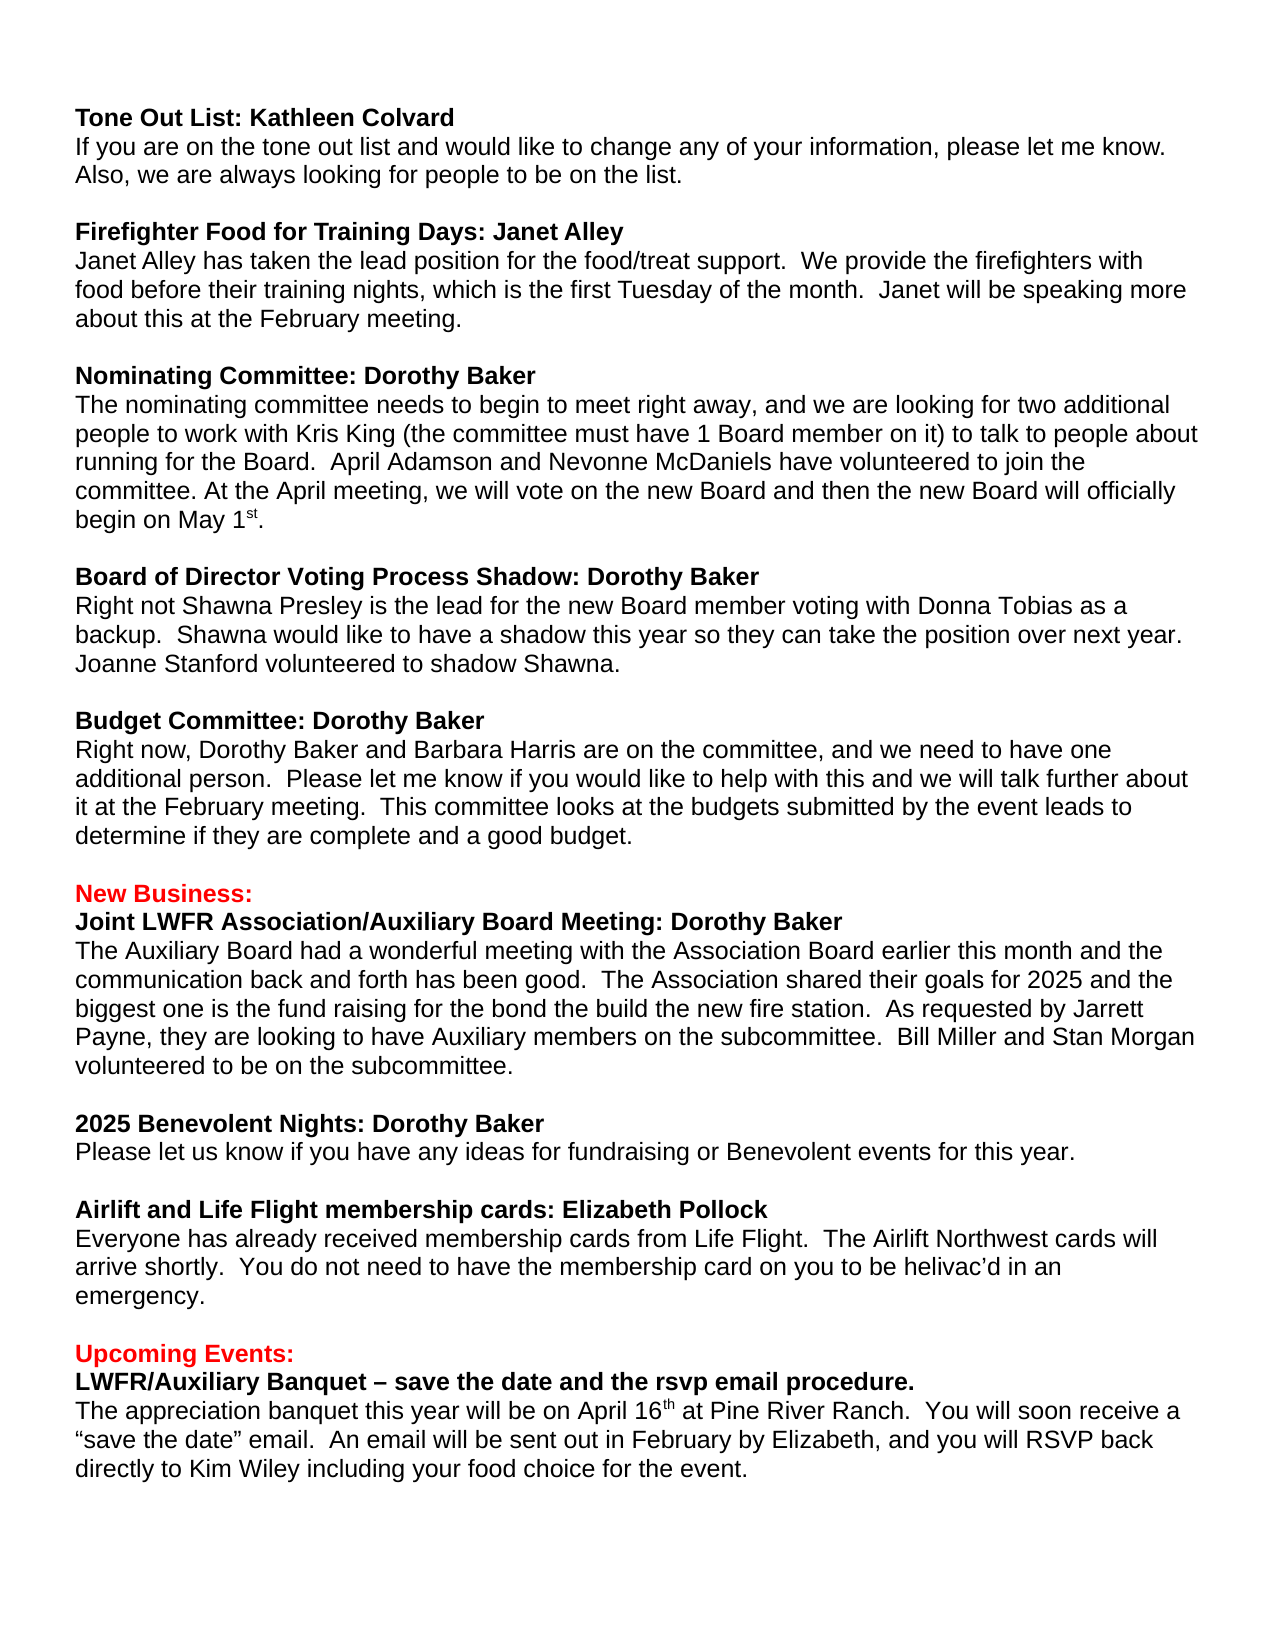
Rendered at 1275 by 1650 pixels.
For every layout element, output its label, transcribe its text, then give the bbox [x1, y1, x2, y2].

text Please let us know if you have any ideas for fundraising or Benevolent events for this year. [75, 1137, 1200, 1166]
text Right now, Dorothy Baker and Barbara Harris are on the committee, and we need to have one additional person. Please let me know if you would like to help with this and we will talk further about it at the February meeting. This committee looks at the budgets submitted by the event leads to determine if they are complete and a good budget. [75, 735, 1200, 850]
text Nominating Committee: Dorothy Baker [75, 361, 1200, 390]
text Firefighter Food for Training Days: Janet Alley [75, 217, 1200, 246]
text LWFR/Auxiliary Banquet – save the date and the rsvp email procedure. [75, 1367, 1200, 1396]
text Everyone has already received membership cards from Life Flight. The Airlift Northwest cards will arrive shortly. You do not need to have the membership card on you to be helivac’d in an emergency. [75, 1223, 1200, 1310]
text Joint LWFR Association/Auxiliary Board Meeting: Dorothy Baker [75, 907, 1200, 936]
text Right not Shawna Presley is the lead for the new Board member voting with Donna Tobias as a backup. Shawna would like to have a shadow this year so they can take the position over next year. Joanne Stanford volunteered to shadow Shawna. [75, 591, 1200, 677]
text If you are on the tone out list and would like to change any of your information, please let me know. Also, we are always looking for people to be on the list. [75, 132, 1200, 189]
text Airlift and Life Flight membership cards: Elizabeth Pollock [75, 1195, 1200, 1223]
text Board of Director Voting Process Shadow: Dorothy Baker [75, 562, 1200, 591]
text The nominating committee needs to begin to meet right away, and we are looking for two additional people to work with Kris King (the committee must have 1 Board member on it) to talk to people about running for the Board. April Adamson and Nevonne McDaniels have volunteered to join the committee. At the April meeting, we will vote on the new Board and then the new Board will officially begin on May 1st. [75, 390, 1200, 533]
text Janet Alley has taken the lead position for the food/treat support. We provide the firefighters with food before their training nights, which is the first Tuesday of the month. Janet will be speaking more about this at the February meeting. [75, 246, 1200, 332]
text Tone Out List: Kathleen Colvard [75, 103, 1200, 132]
text New Business: [75, 878, 1200, 907]
text 2025 Benevolent Nights: Dorothy Baker [75, 1108, 1200, 1137]
text Upcoming Events: [75, 1338, 1200, 1367]
text The appreciation banquet this year will be on April 16th at Pine River Ranch. You will soon receive a “save the date” email. An email will be sent out in February by Elizabeth, and you will RSVP back directly to Kim Wiley including your food choice for the event. [75, 1396, 1200, 1482]
text The Auxiliary Board had a wonderful meeting with the Association Board earlier this month and the communication back and forth has been good. The Association shared their goals for 2025 and the biggest one is the fund raising for the bond the build the new fire station. As requested by Jarrett Payne, they are looking to have Auxiliary members on the subcommittee. Bill Miller and Stan Morgan volunteered to be on the subcommittee. [75, 936, 1200, 1080]
text Budget Committee: Dorothy Baker [75, 706, 1200, 735]
